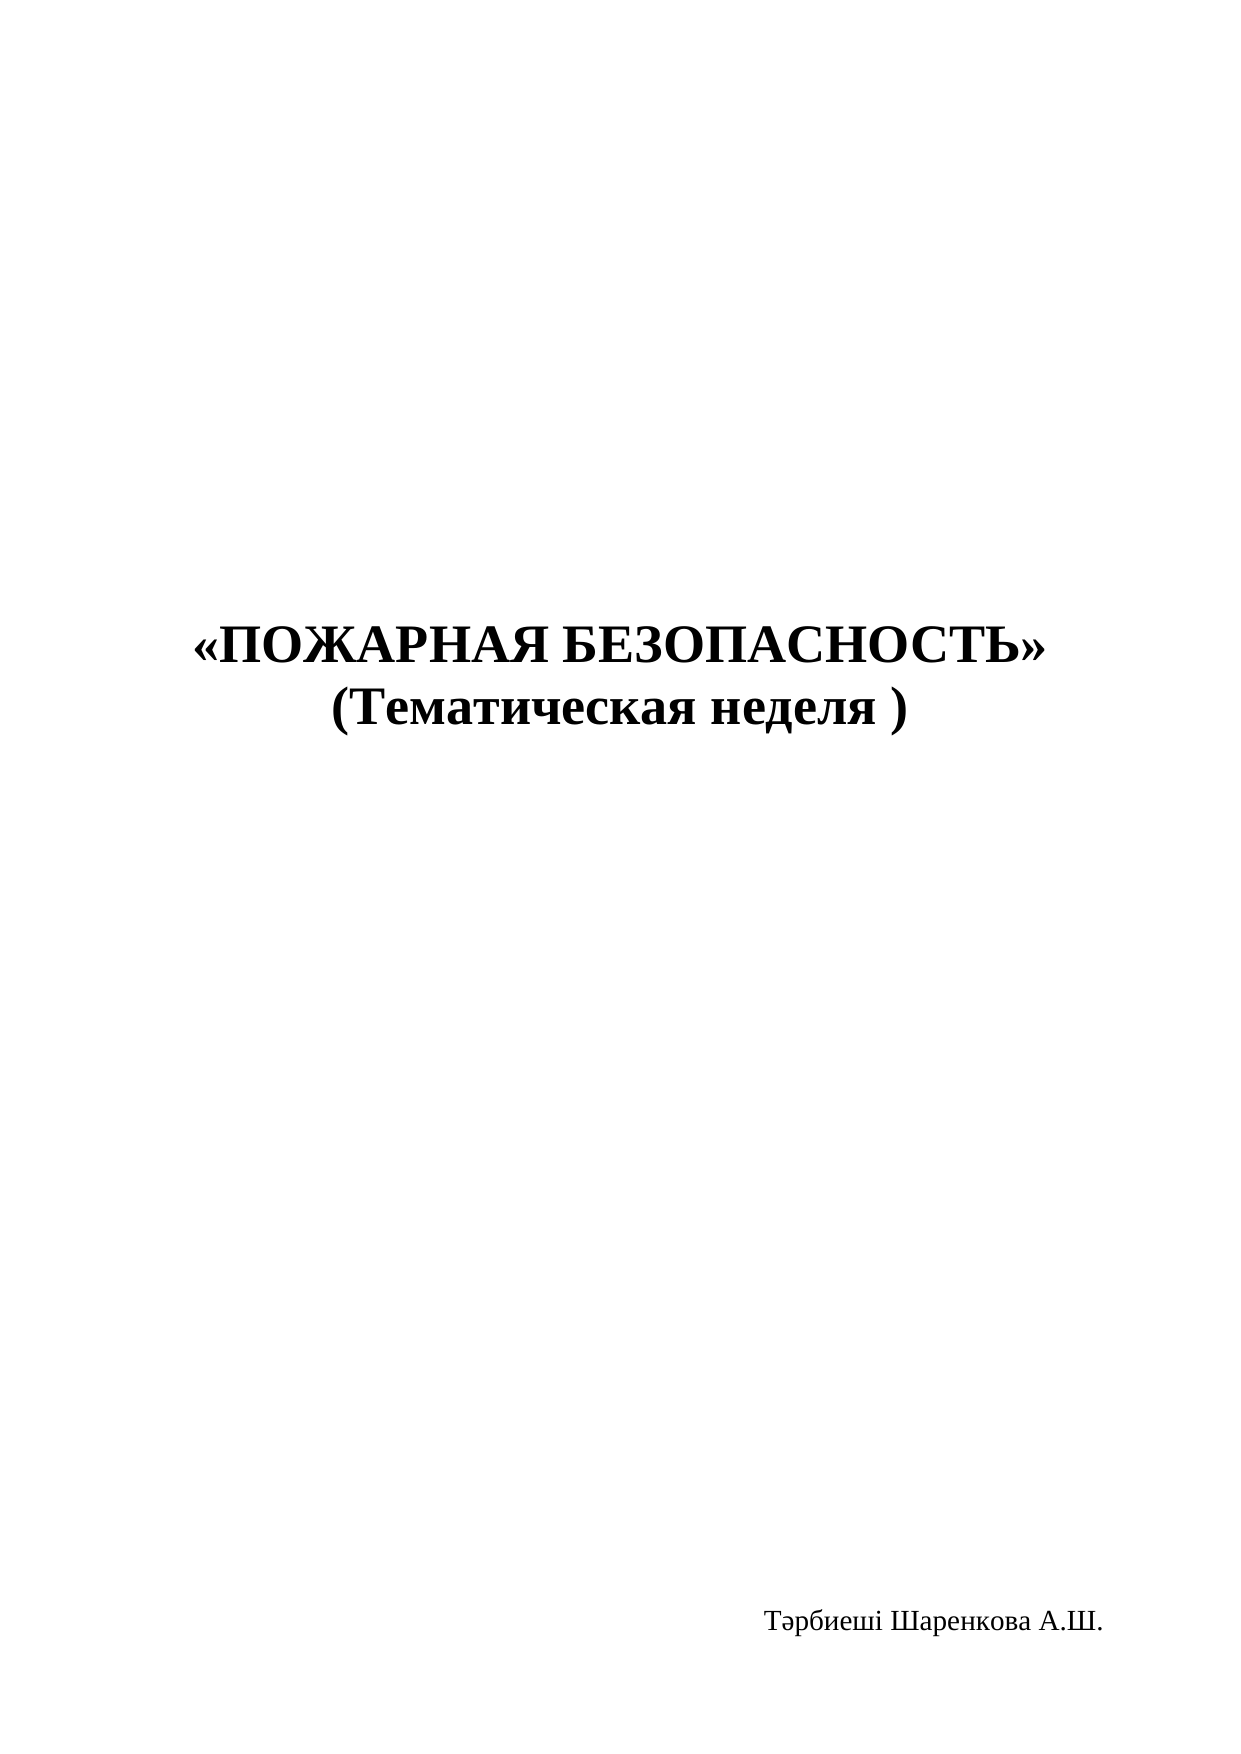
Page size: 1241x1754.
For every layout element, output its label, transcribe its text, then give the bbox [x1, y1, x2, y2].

text (Тематическая неделя ) [75, 674, 1165, 736]
text Тәрбиеші Шаренкова А.Ш. [75, 1603, 1165, 1636]
text «ПОЖАРНАЯ БЕЗОПАСНОСТЬ» [75, 612, 1165, 674]
